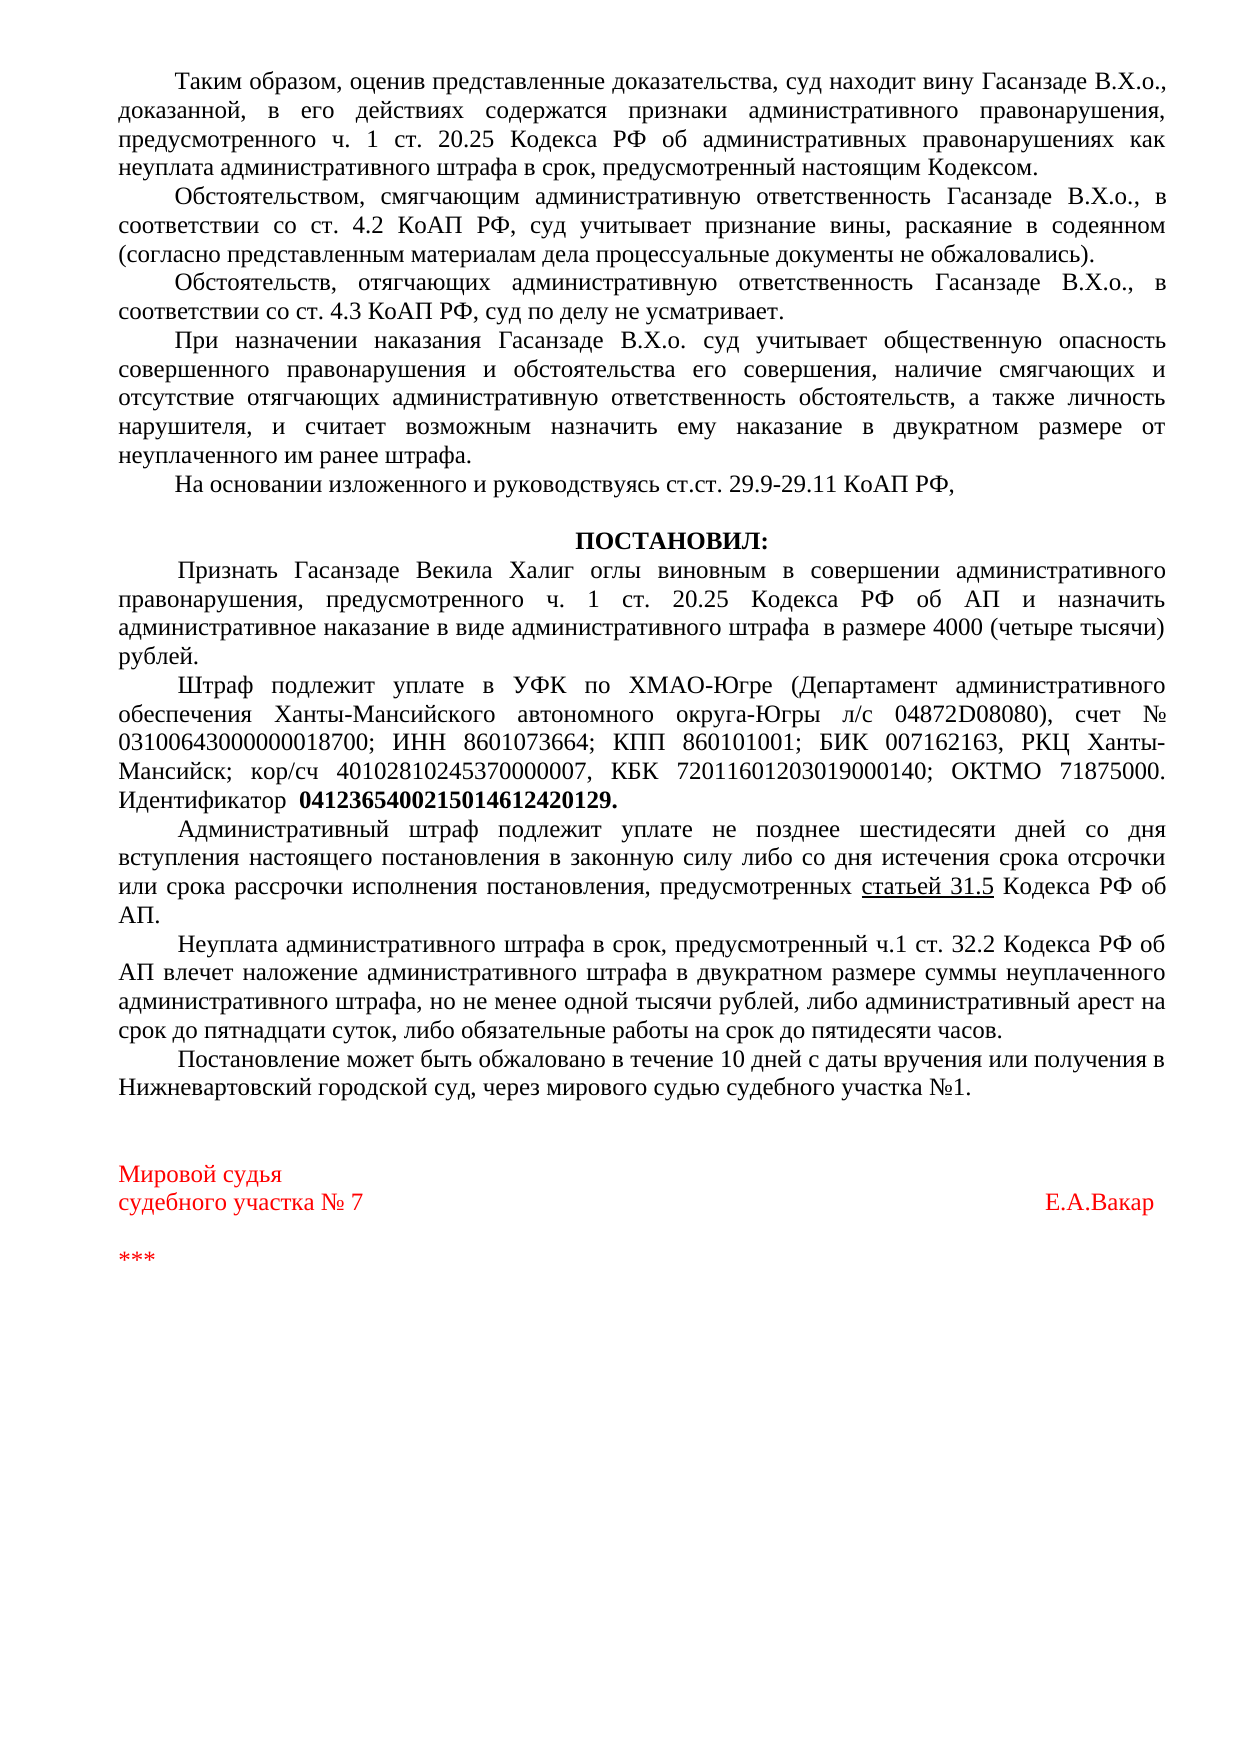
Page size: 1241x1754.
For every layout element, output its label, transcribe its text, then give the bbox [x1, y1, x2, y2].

text На основании изложенного и руководствуясь ст.ст. 29.9-29.11 КоАП РФ, [118, 469, 1167, 497]
text Обстоятельств, отягчающих административную ответственность Гасанзаде В.Х.о., в соответствии со ст. 4.3 КоАП РФ, суд по делу не усматривает. [118, 267, 1167, 325]
text Административный штраф подлежит уплате не позднее шестидесяти дней со дня вступления настоящего постановления в законную силу либо со дня истечения срока отсрочки или срока рассрочки исполнения постановления, предусмотренных статьей 31.5 Кодекса РФ об АП. [118, 814, 1167, 929]
text Неуплата административного штрафа в срок, предусмотренный ч.1 ст. 32.2 Кодекса РФ об АП влечет наложение административного штрафа в двукратном размере суммы неуплаченного административного штрафа, но не менее одной тысячи рублей, либо административный арест на срок до пятнадцати суток, либо обязательные работы на срок до пятидесяти часов. [118, 929, 1167, 1044]
text Обстоятельством, смягчающим административную ответственность Гасанзаде В.Х.о., в соответствии со ст. 4.2 КоАП РФ, суд учитывает признание вины, раскаяние в содеянном (согласно представленным материалам дела процессуальные документы не обжаловались). [118, 181, 1167, 267]
text Штраф подлежит уплате в УФК по ХМАО-Югре (Департамент административного обеспечения Ханты-Мансийского автономного округа-Югры л/с 04872D08080), счет № 03100643000000018700; ИНН 8601073664; КПП 860101001; БИК 007162163, РКЦ Ханты-Мансийск; кор/сч 40102810245370000007, КБК 72011601203019000140; ОКТМО 71875000. Идентификатор 0412365400215014612420129. [118, 670, 1167, 814]
text Постановление может быть обжаловано в течение 10 дней с даты вручения или получения в Нижневартовский городской суд, через мирового судью судебного участка №1. [118, 1044, 1167, 1101]
text Мировой судья [118, 1159, 1167, 1187]
text ПОСТАНОВИЛ: [118, 526, 1167, 555]
text При назначении наказания Гасанзаде В.Х.о. суд учитывает общественную опасность совершенного правонарушения и обстоятельства его совершения, наличие смягчающих и отсутствие отягчающих административную ответственность обстоятельств, а также личность нарушителя, и считает возможным назначить ему наказание в двукратном размере от неуплаченного им ранее штрафа. [118, 325, 1167, 469]
text *** [118, 1245, 1167, 1274]
text Таким образом, оценив представленные доказательства, суд находит вину Гасанзаде В.Х.о., доказанной, в его действиях содержатся признаки административного правонарушения, предусмотренного ч. 1 ст. 20.25 Кодекса РФ об административных правонарушениях как неуплата административного штрафа в срок, предусмотренный настоящим Кодексом. [118, 66, 1167, 181]
text Признать Гасанзаде Векила Халиг оглы виновным в совершении административного правонарушения, предусмотренного ч. 1 ст. 20.25 Кодекса РФ об АП и назначить административное наказание в виде административного штрафа в размере 4000 (четыре тысячи) рублей. [118, 555, 1167, 670]
text судебного участка № 7 Е.А.Вакар [118, 1187, 1167, 1216]
